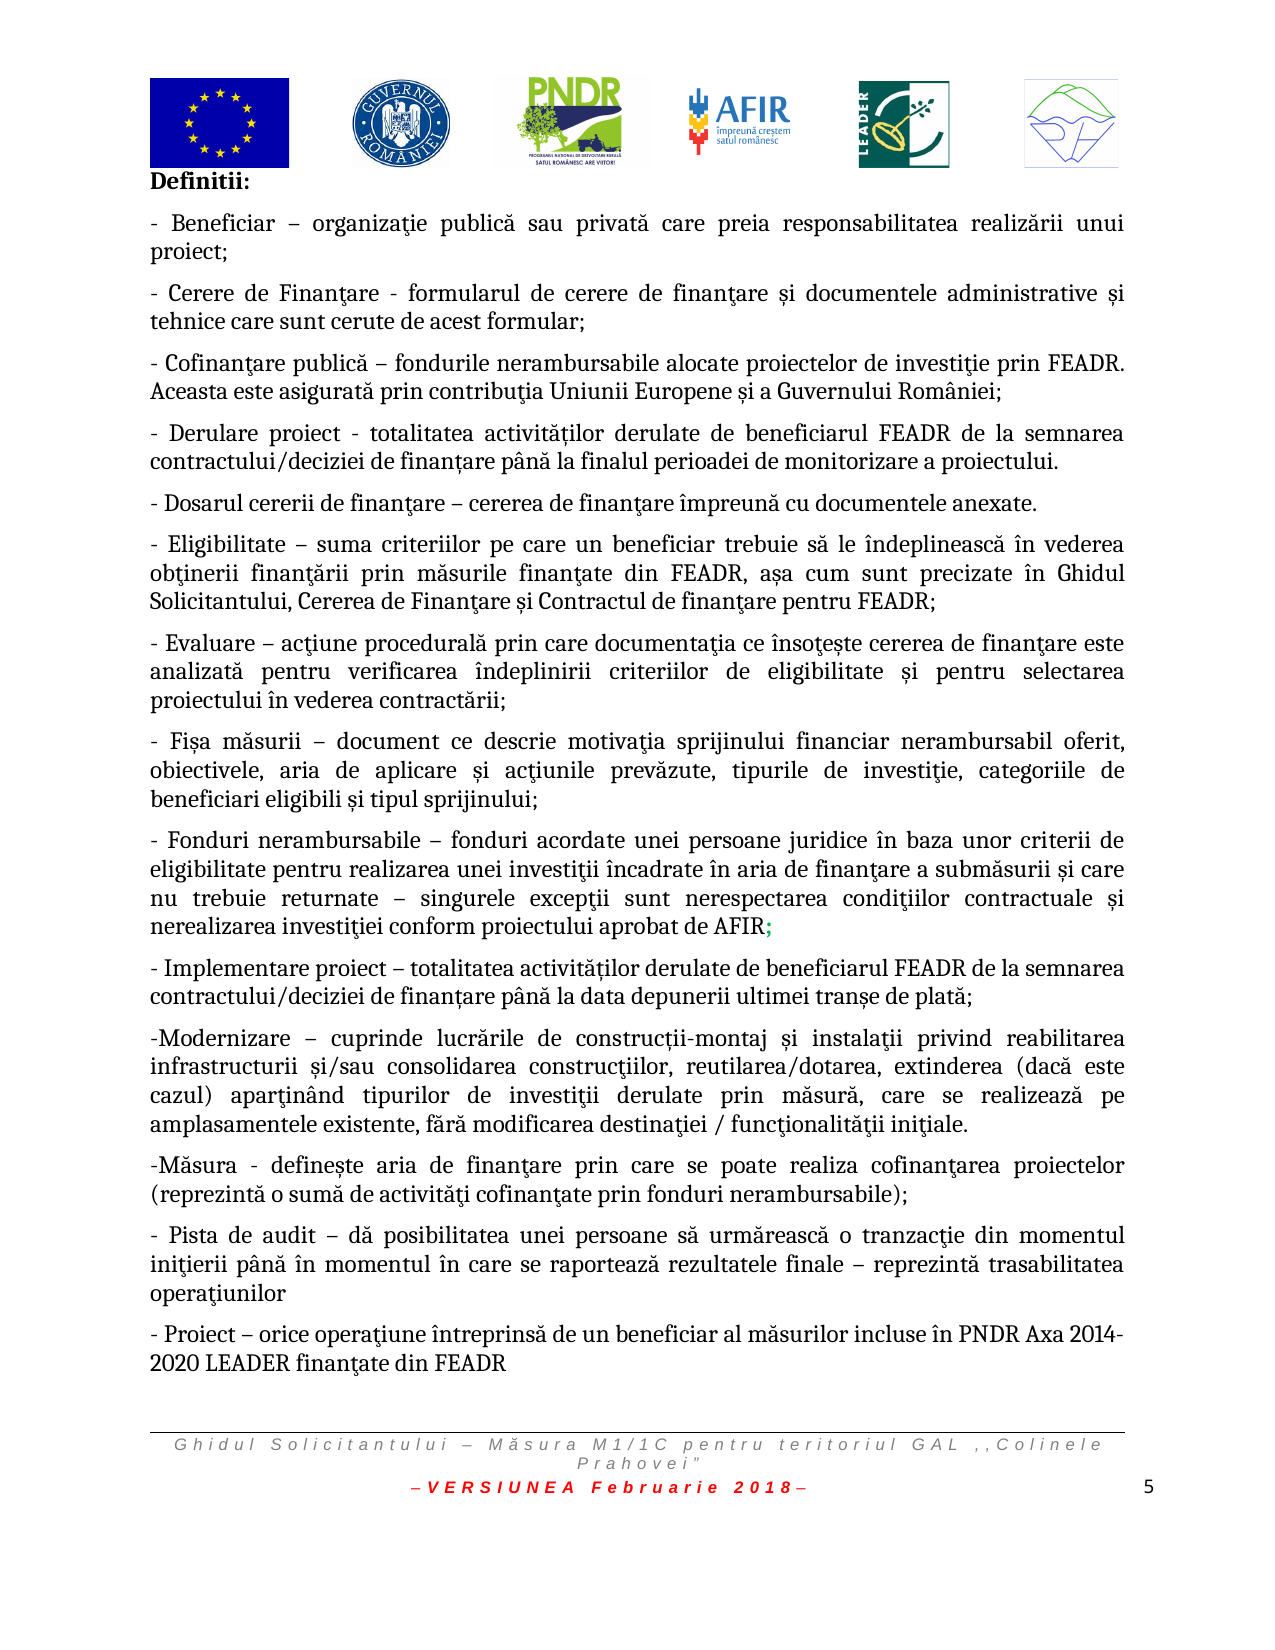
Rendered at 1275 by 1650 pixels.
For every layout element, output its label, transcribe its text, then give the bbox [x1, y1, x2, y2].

picture [493, 75, 652, 168]
text Definitii: [150, 167, 1125, 196]
picture [676, 75, 803, 168]
text - Proiect – orice operaţiune întreprinsă de un beneficiar al măsurilor incluse în PNDR Axa 2014-2020 LEADER finanţate din FEADR [150, 1320, 1125, 1377]
text -Modernizare – cuprinde lucrările de construcții-montaj şi instalaţii privind reabilitarea infrastructurii şi/sau consolidarea construcţiilor, reutilarea/dotarea, extinderea (dacă este cazul) aparţinând tipurilor de investiţii derulate prin măsură, care se realizează pe amplasamentele existente, fără modificarea destinaţiei / funcţionalităţii iniţiale. [150, 1023, 1125, 1138]
text - Cerere de Finanţare - formularul de cerere de finanţare şi documentele administrative şi tehnice care sunt cerute de acest formular; [150, 278, 1125, 336]
text - Fonduri nerambursabile – fonduri acordate unei persoane juridice în baza unor criterii de eligibilitate pentru realizarea unei investiţii încadrate în aria de finanţare a submăsurii şi care nu trebuie returnate – singurele excepţii sunt nerespectarea condiţiilor contractuale şi nerealizarea investiţiei conform proiectului aprobat de AFIR; [150, 826, 1125, 941]
picture [1024, 79, 1119, 168]
text - Evaluare – acţiune procedurală prin care documentaţia ce însoţeşte cererea de finanţare este analizată pentru verificarea îndeplinirii criteriilor de eligibilitate şi pentru selectarea proiectului în vederea contractării; [150, 628, 1125, 715]
text - Cofinanţare publică – fondurile nerambursabile alocate proiectelor de investiţie prin FEADR. Aceasta este asigurată prin contribuţia Uniunii Europene şi a Guvernului României; [150, 348, 1125, 406]
text - Derulare proiect - totalitatea activităților derulate de beneficiarul FEADR de la semnarea contractului/deciziei de finanțare până la finalul perioadei de monitorizare a proiectului. [150, 418, 1125, 476]
text - Pista de audit – dă posibilitatea unei persoane să urmărească o tranzacţie din momentul iniţierii până în momentul în care se raportează rezultatele finale – reprezintă trasabilitatea operaţiunilor [150, 1221, 1125, 1307]
text - Eligibilitate – suma criteriilor pe care un beneficiar trebuie să le îndeplinească în vederea obţinerii finanţării prin măsurile finanţate din FEADR, aşa cum sunt precizate în Ghidul Solicitantului, Cererea de Finanţare şi Contractul de finanţare pentru FEADR; [150, 530, 1125, 616]
text -Măsura - defineşte aria de finanţare prin care se poate realiza cofinanţarea proiectelor (reprezintă o sumă de activităţi cofinanţate prin fonduri nerambursabile); [150, 1151, 1125, 1208]
text - Fişa măsurii – document ce descrie motivaţia sprijinului financiar nerambursabil oferit, obiectivele, aria de aplicare şi acţiunile prevăzute, tipurile de investiţie, categoriile de beneficiari eligibili şi tipul sprijinului; [150, 727, 1125, 813]
picture [351, 78, 451, 168]
text - Beneficiar – organizaţie publică sau privată care preia responsabilitatea realizării unui proiect; [150, 208, 1125, 266]
text - Implementare proiect – totalitatea activităților derulate de beneficiarul FEADR de la semnarea contractului/deciziei de finanțare până la data depunerii ultimei tranșe de plată; [150, 953, 1125, 1011]
text - Dosarul cererii de finanţare – cererea de finanţare împreună cu documentele anexate. [150, 488, 1125, 517]
